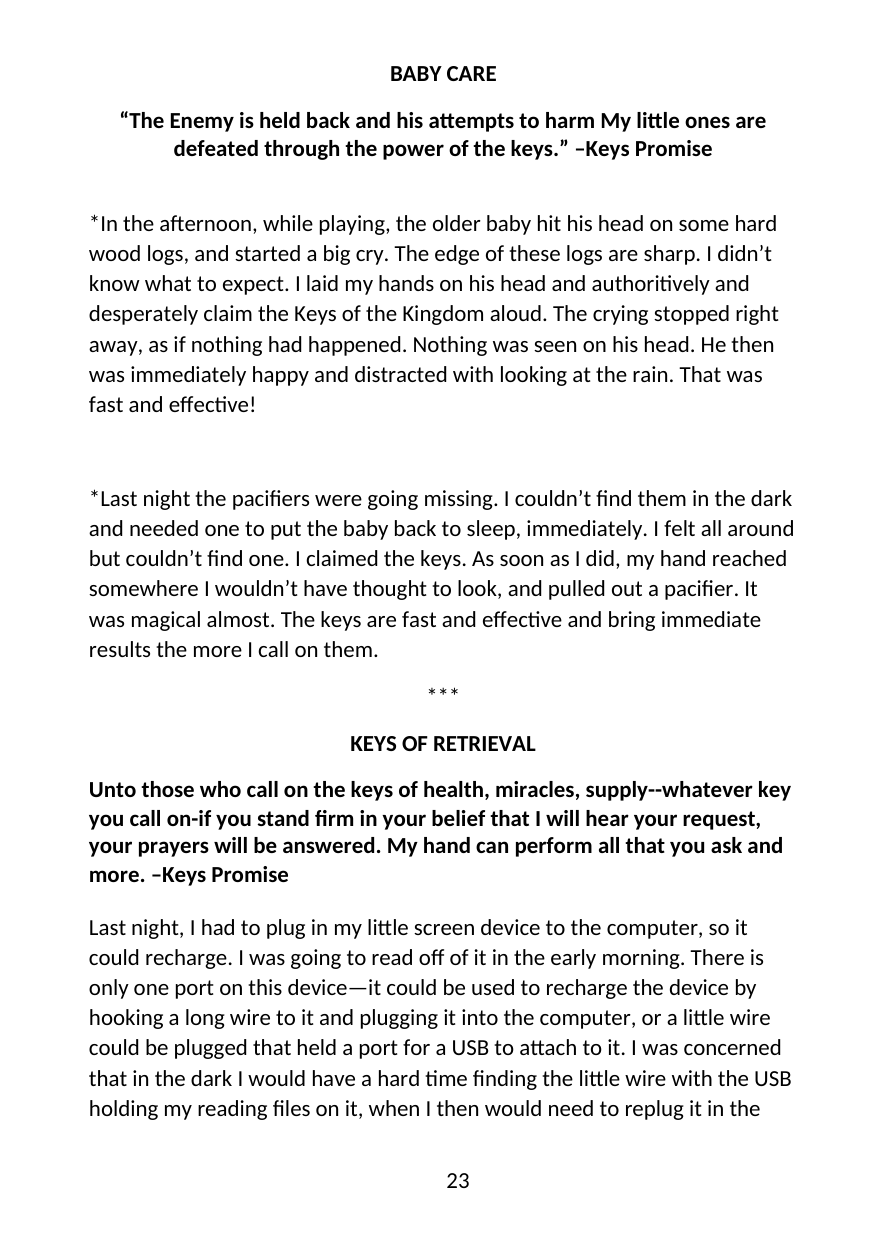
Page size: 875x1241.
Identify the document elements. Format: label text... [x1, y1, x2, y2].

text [89, 913, 797, 1122]
text *In the afternoon, while playing, the older baby hit his head on some hard wood logs, and started a big cry. The edge of these logs are sharp. I didn’t know what to expect. I laid my hands on his head and authoritively and desperately claim the Keys of the Kingdom aloud. The crying stopped right away, as if nothing had happened. Nothing was seen on his head. He then was immediately happy and distracted with looking at the rain. That was fast and effective! [89, 209, 797, 418]
text *** [89, 682, 797, 710]
text “The Enemy is held back and his attempts to harm My little ones are defeated through the power of the keys.” –Keys Promise [89, 106, 797, 162]
text KEYS OF RETRIEVAL [89, 729, 797, 757]
text BABY CARE [89, 59, 797, 87]
text *Last night the pacifiers were going missing. I couldn’t find them in the dark and needed one to put the baby back to sleep, immediately. I felt all around but couldn’t find one. I claimed the keys. As soon as I did, my hand reached somewhere I wouldn’t have thought to look, and pulled out a pacifier. It was magical almost. The keys are fast and effective and bring immediate results the more I call on them. [89, 484, 797, 663]
text Unto those who call on the keys of health, miracles, supply--whatever key you call on-if you stand firm in your belief that I will hear your request, your prayers will be answered. My hand can perform all that you ask and more. –Keys Promise [89, 776, 797, 888]
